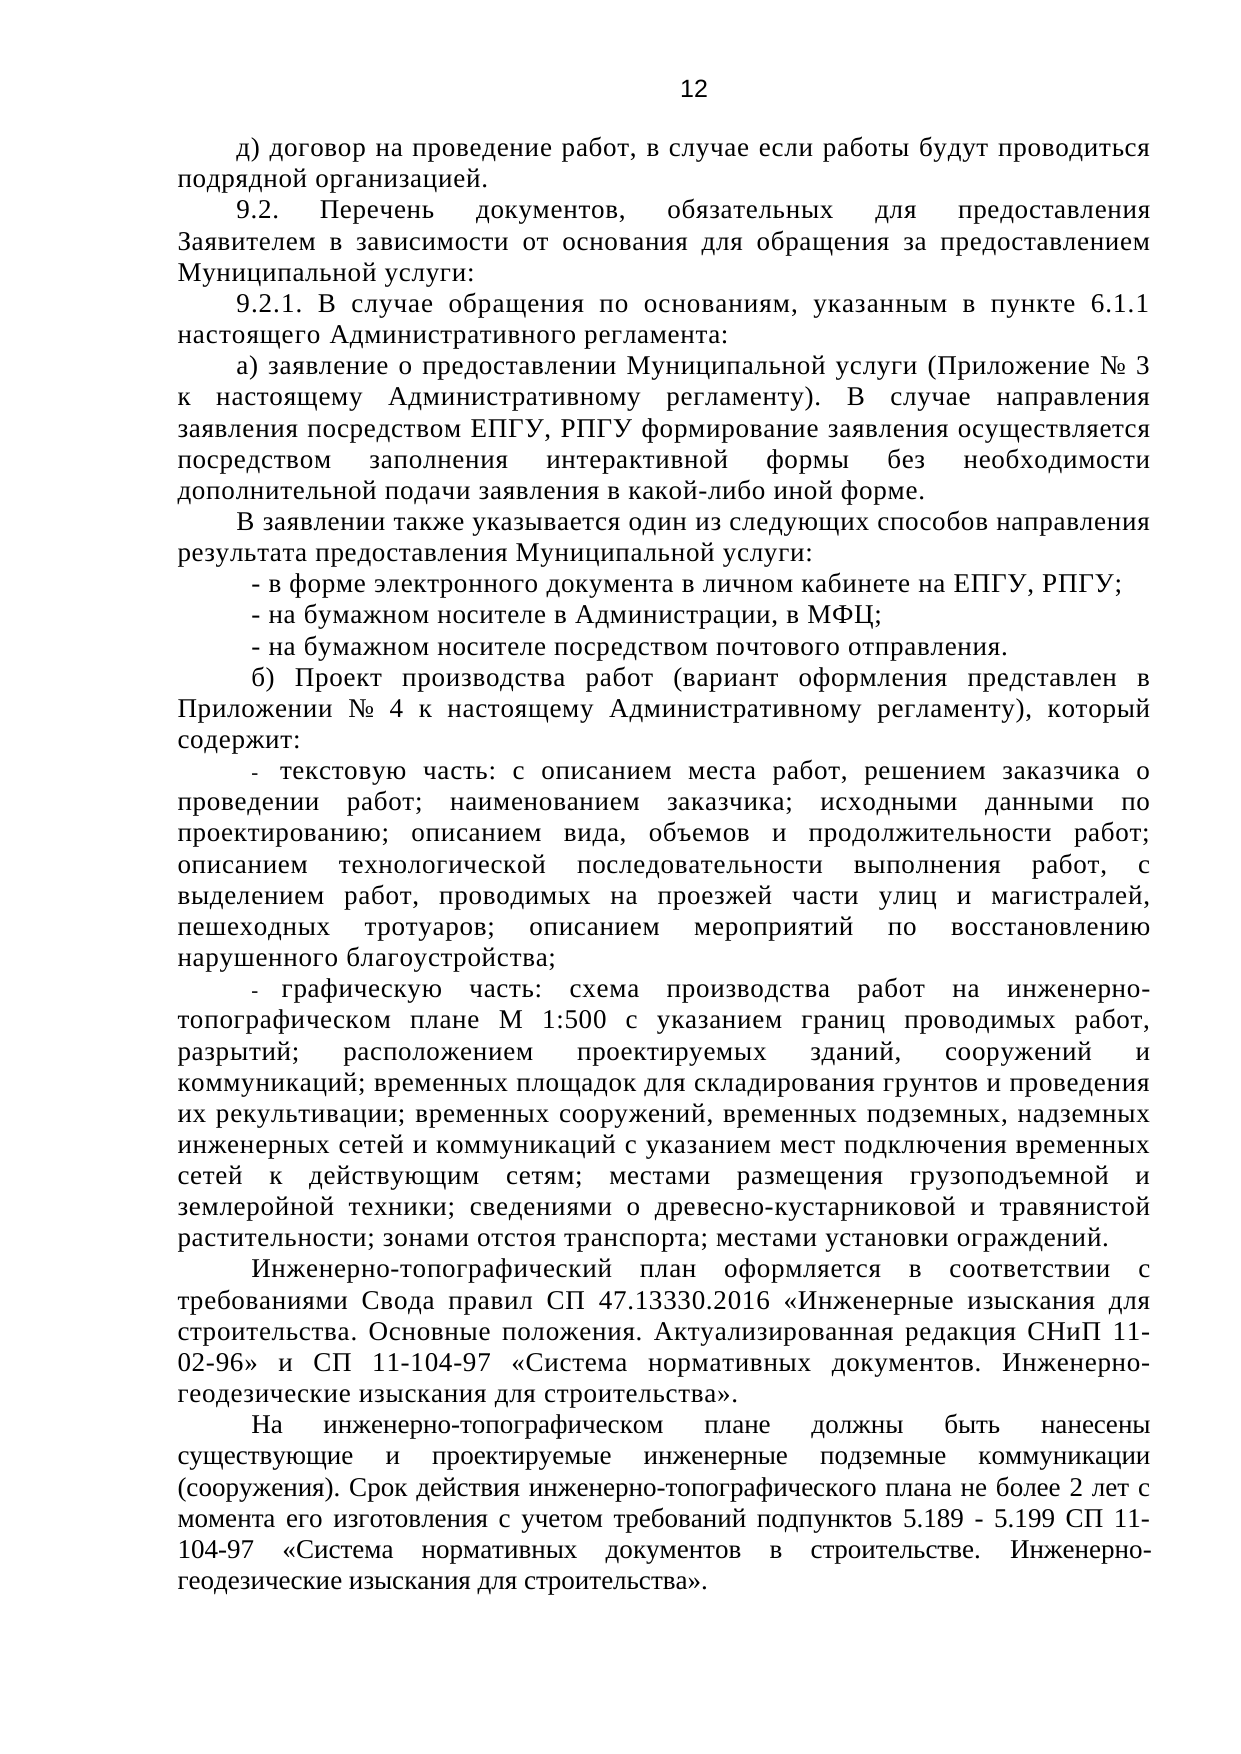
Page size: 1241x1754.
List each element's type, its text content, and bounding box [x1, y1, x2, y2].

text 9.2.1. В случае обращения по основаниям, указанным в пункте 6.1.1 настоящего Административного регламента: [177, 287, 1152, 349]
text б) Проект производства работ (вариант оформления представлен в Приложении № 4 к настоящему Административному регламенту), который содержит: [177, 661, 1152, 754]
text д) договор на проведение работ, в случае если работы будут проводиться подрядной организацией. [177, 131, 1152, 194]
list Перечень документов, обязательных для предоставления Заявителем в зависимости от основания для обращения за предоставлением Муниципальной услуги: [177, 194, 1152, 287]
text а) заявление о предоставлении Муниципальной услуги (Приложение № 3 к настоящему Административному регламенту). В случае направления заявления посредством ЕПГУ, РПГУ формирование заявления осуществляется посредством заполнения интерактивной формы без необходимости дополнительной подачи заявления в какой-либо иной форме. [177, 349, 1152, 505]
text - на бумажном носителе посредством почтового отправления. [177, 630, 1152, 661]
text В заявлении также указывается один из следующих способов направления результата предоставления Муниципальной услуги: [177, 505, 1152, 567]
list текстовую часть: с описанием места работ, решением заказчика о проведении работ; наименованием заказчика; исходными данными по проектированию; описанием вида, объемов и продолжительности работ; описанием технологической последовательности выполнения работ, с выделением работ, проводимых на проезжей части улиц и магистралей, пешеходных тротуаров; описанием мероприятий по восстановлению нарушенного благоустройства; [177, 754, 1152, 972]
text Инженерно-топографический план оформляется в соответствии с требованиями Свода правил СП 47.13330.2016 «Инженерные изыскания для строительства. Основные положения. Актуализированная редакция СНиП 11-02-96» и СП 11-104-97 «Система нормативных документов. Инженерно-геодезические изыскания для строительства». [177, 1253, 1152, 1408]
list графическую часть: схема производства работ на инженерно-топографическом плане М 1:500 с указанием границ проводимых работ, разрытий; расположением проектируемых зданий, сооружений и коммуникаций; временных площадок для складирования грунтов и проведения их рекультивации; временных сооружений, временных подземных, надземных инженерных сетей и коммуникаций с указанием мест подключения временных сетей к действующим сетям; местами размещения грузоподъемной и землеройной техники; сведениями о древесно-кустарниковой и травянистой растительности; зонами отстоя транспорта; местами установки ограждений. [177, 972, 1152, 1253]
text - в форме электронного документа в личном кабинете на ЕПГУ, РПГУ; [177, 567, 1152, 598]
text - на бумажном носителе в Администрации, в МФЦ; [177, 598, 1152, 630]
text На инженерно-топографическом плане должны быть нанесены существующие и проектируемые инженерные подземные коммуникации (сооружения). Срок действия инженерно-топографического плана не более 2 лет с момента его изготовления с учетом требований подпунктов 5.189 - 5.199 СП 11-104-97 «Система нормативных документов в строительстве. Инженерно-геодезические изыскания для строительства». [177, 1408, 1152, 1595]
